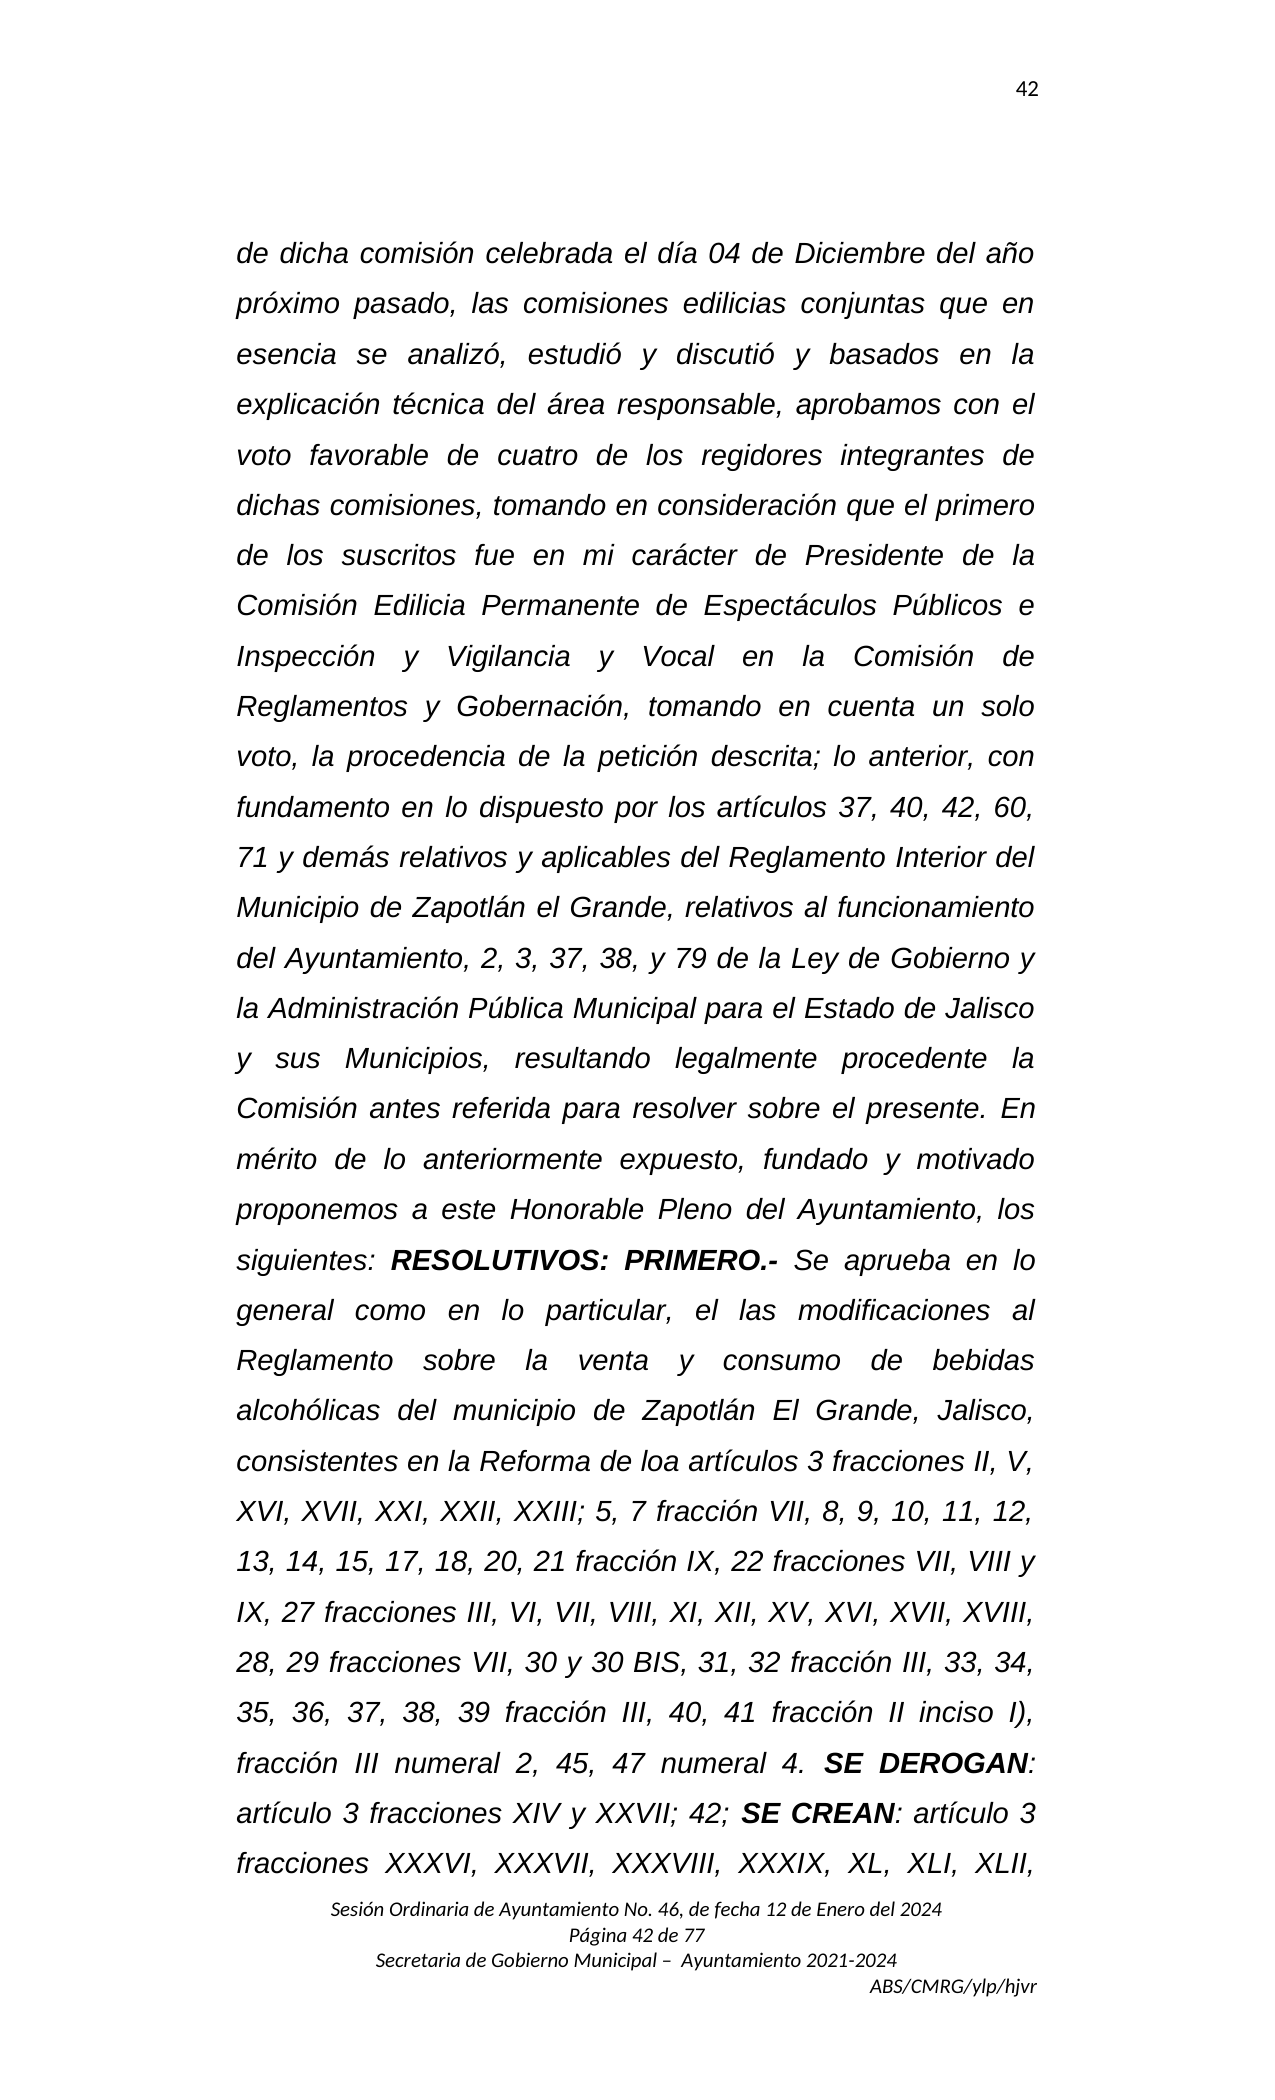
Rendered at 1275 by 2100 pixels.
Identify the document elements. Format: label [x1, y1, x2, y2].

text [236, 236, 1039, 1880]
